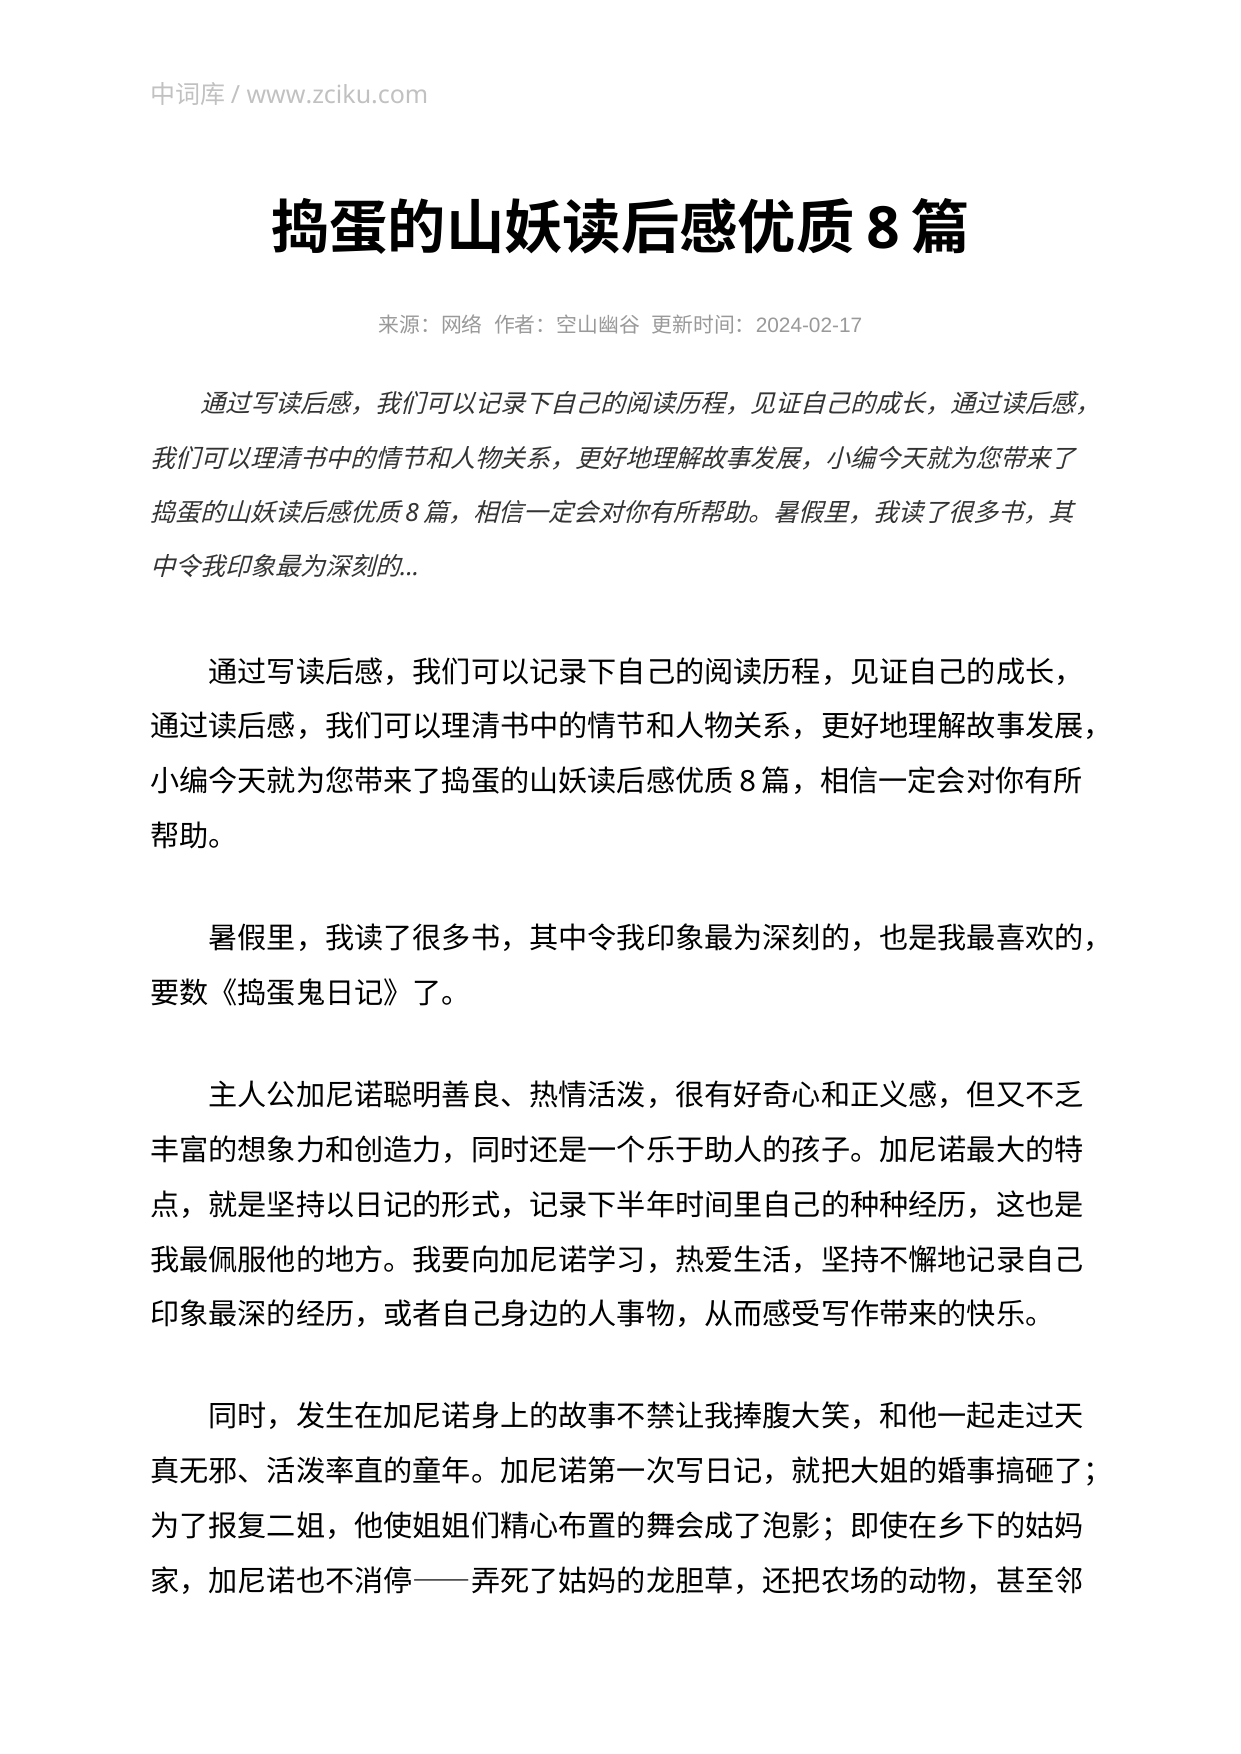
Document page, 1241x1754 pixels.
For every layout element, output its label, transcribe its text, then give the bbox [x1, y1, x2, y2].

text 通过写读后感，我们可以记录下自己的阅读历程，见证自己的成长，通过读后感，我们可以理清书中的情节和人物关系，更好地理解故事发展，小编今天就为您带来了捣蛋的山妖读后感优质8篇，相信一定会对你有所帮助。 [150, 648, 1090, 855]
subtitle 捣蛋的山妖读后感优质8篇 [150, 181, 1090, 266]
text 主人公加尼诺聪明善良、热情活泼，很有好奇心和正义感，但又不乏丰富的想象力和创造力，同时还是一个乐于助人的孩子。加尼诺最大的特点，就是坚持以日记的形式，记录下半年时间里自己的种种经历，这也是我最佩服他的地方。我要向加尼诺学习，热爱生活，坚持不懈地记录自己印象最深的经历，或者自己身边的人事物，从而感受写作带来的快乐。 [150, 1071, 1090, 1333]
text 通过写读后感，我们可以记录下自己的阅读历程，见证自己的成长，通过读后感，我们可以理清书中的情节和人物关系，更好地理解故事发展，小编今天就为您带来了捣蛋的山妖读后感优质8篇，相信一定会对你有所帮助。暑假里，我读了很多书，其中令我印象最为深刻的... [150, 384, 1090, 583]
text 来源：网络 作者：空山幽谷 更新时间：2024-02-17 [150, 313, 1090, 337]
text 暑假里，我读了很多书，其中令我印象最为深刻的，也是我最喜欢的，要数《捣蛋鬼日记》了。 [150, 915, 1090, 1012]
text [150, 1393, 1090, 1600]
